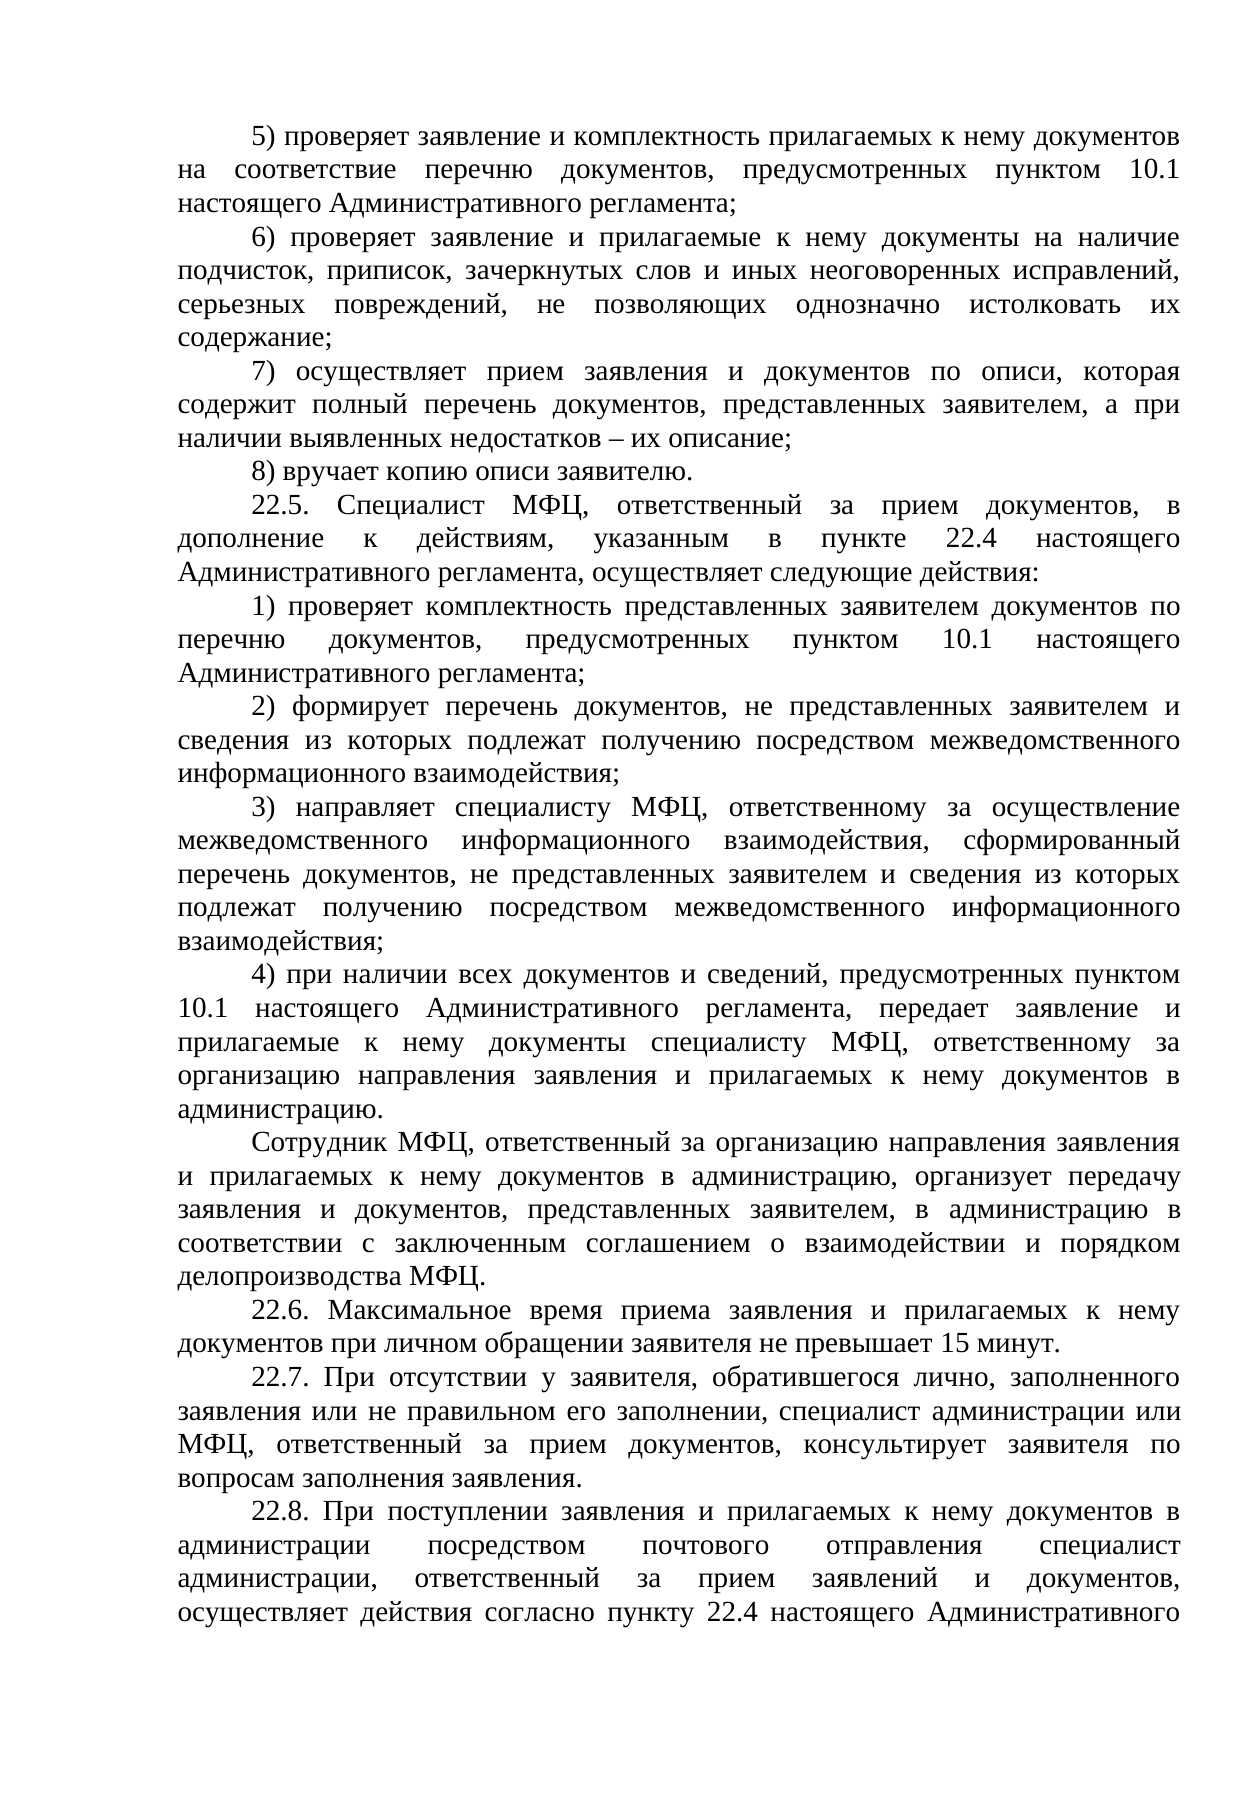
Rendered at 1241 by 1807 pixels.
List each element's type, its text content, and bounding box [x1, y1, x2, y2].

text 4) при наличии всех документов и сведений, предусмотренных пунктом 10.1 настоящего Административного регламента, передает заявление и прилагаемые к нему документы специалисту МФЦ, ответственному за организацию направления заявления и прилагаемых к нему документов в администрацию. [177, 957, 1181, 1124]
text 22.6. Максимальное время приема заявления и прилагаемых к нему документов при личном обращении заявителя не превышает 15 минут. [177, 1292, 1181, 1359]
text 2) формирует перечень документов, не представленных заявителем и сведения из которых подлежат получению посредством межведомственного информационного взаимодействия; [177, 688, 1181, 789]
text 22.5. Специалист МФЦ, ответственный за прием документов, в дополнение к действиям, указанным в пункте 22.4 настоящего Административного регламента, осуществляет следующие действия: [177, 487, 1181, 588]
text 3) направляет специалисту МФЦ, ответственному за осуществление межведомственного информационного взаимодействия, сформированный перечень документов, не представленных заявителем и сведения из которых подлежат получению посредством межведомственного информационного взаимодействия; [177, 789, 1181, 957]
text 5) проверяет заявление и комплектность прилагаемых к нему документов на соответствие перечню документов, предусмотренных пунктом 10.1 настоящего Административного регламента; [177, 118, 1181, 219]
text 6) проверяет заявление и прилагаемые к нему документы на наличие подчисток, приписок, зачеркнутых слов и иных неоговоренных исправлений, серьезных повреждений, не позволяющих однозначно истолковать их содержание; [177, 219, 1181, 353]
text 1) проверяет комплектность представленных заявителем документов по перечню документов, предусмотренных пунктом 10.1 настоящего Административного регламента; [177, 588, 1181, 688]
text 7) осуществляет прием заявления и документов по описи, которая содержит полный перечень документов, представленных заявителем, а при наличии выявленных недостатков – их описание; [177, 353, 1181, 453]
text Сотрудник МФЦ, ответственный за организацию направления заявления и прилагаемых к нему документов в администрацию, организует передачу заявления и документов, представленных заявителем, в администрацию в соответствии с заключенным соглашением о взаимодействии и порядком делопроизводства МФЦ. [177, 1124, 1181, 1292]
text 22.7. При отсутствии у заявителя, обратившегося лично, заполненного заявления или не правильном его заполнении, специалист администрации или МФЦ, ответственный за прием документов, консультирует заявителя по вопросам заполнения заявления. [177, 1359, 1181, 1493]
text 8) вручает копию описи заявителю. [177, 453, 1181, 487]
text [177, 1493, 1181, 1627]
